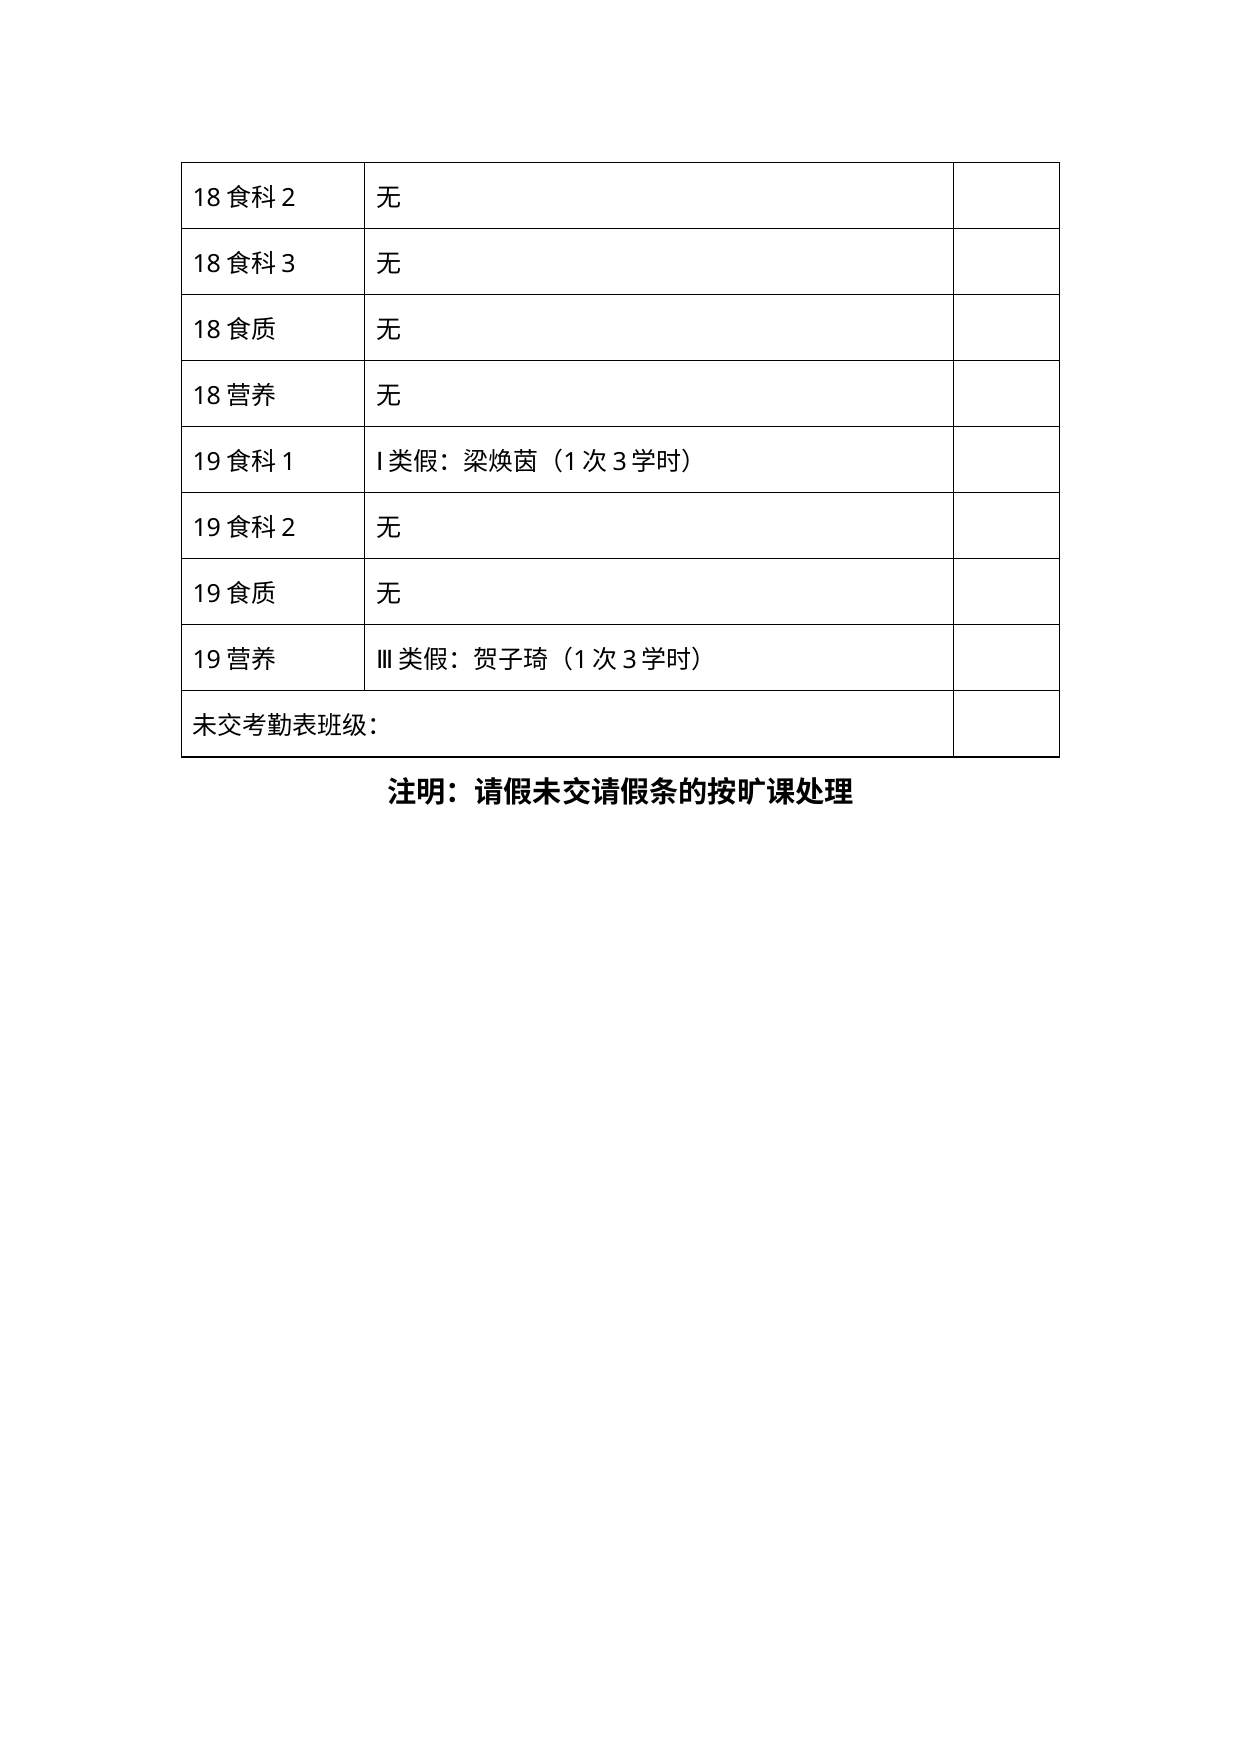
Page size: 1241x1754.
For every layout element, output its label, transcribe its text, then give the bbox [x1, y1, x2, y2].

table_cell [954, 559, 1059, 624]
table_cell 无 [365, 559, 953, 624]
table_cell [954, 229, 1059, 294]
table_cell 19营养 [182, 625, 364, 690]
table_cell 19食科1 [182, 427, 364, 492]
table_cell 19食质 [182, 559, 364, 624]
text 注明：请假未交请假条的按旷课处理 [187, 758, 1053, 822]
table_cell [954, 427, 1059, 492]
table_cell 未交考勤表班级： [182, 691, 953, 756]
table_cell 无 [365, 361, 953, 426]
table_cell 无 [365, 163, 953, 228]
table_cell [954, 625, 1059, 690]
table_cell 无 [365, 295, 953, 360]
table_cell Ⅲ类假：贺子琦（1次3学时） [365, 625, 953, 690]
table_cell 19食科2 [182, 493, 364, 558]
table_cell Ⅰ类假：梁焕茵（1次3学时） [365, 427, 953, 492]
table_cell [954, 691, 1059, 756]
table_cell 18食质 [182, 295, 364, 360]
table_cell 无 [365, 229, 953, 294]
table_cell 18营养 [182, 361, 364, 426]
table_cell 18食科3 [182, 229, 364, 294]
table_cell [954, 295, 1059, 360]
table_cell [954, 361, 1059, 426]
table_cell 无 [365, 493, 953, 558]
table_cell 18食科2 [182, 163, 364, 228]
table_cell [954, 493, 1059, 558]
table_cell [954, 163, 1059, 228]
